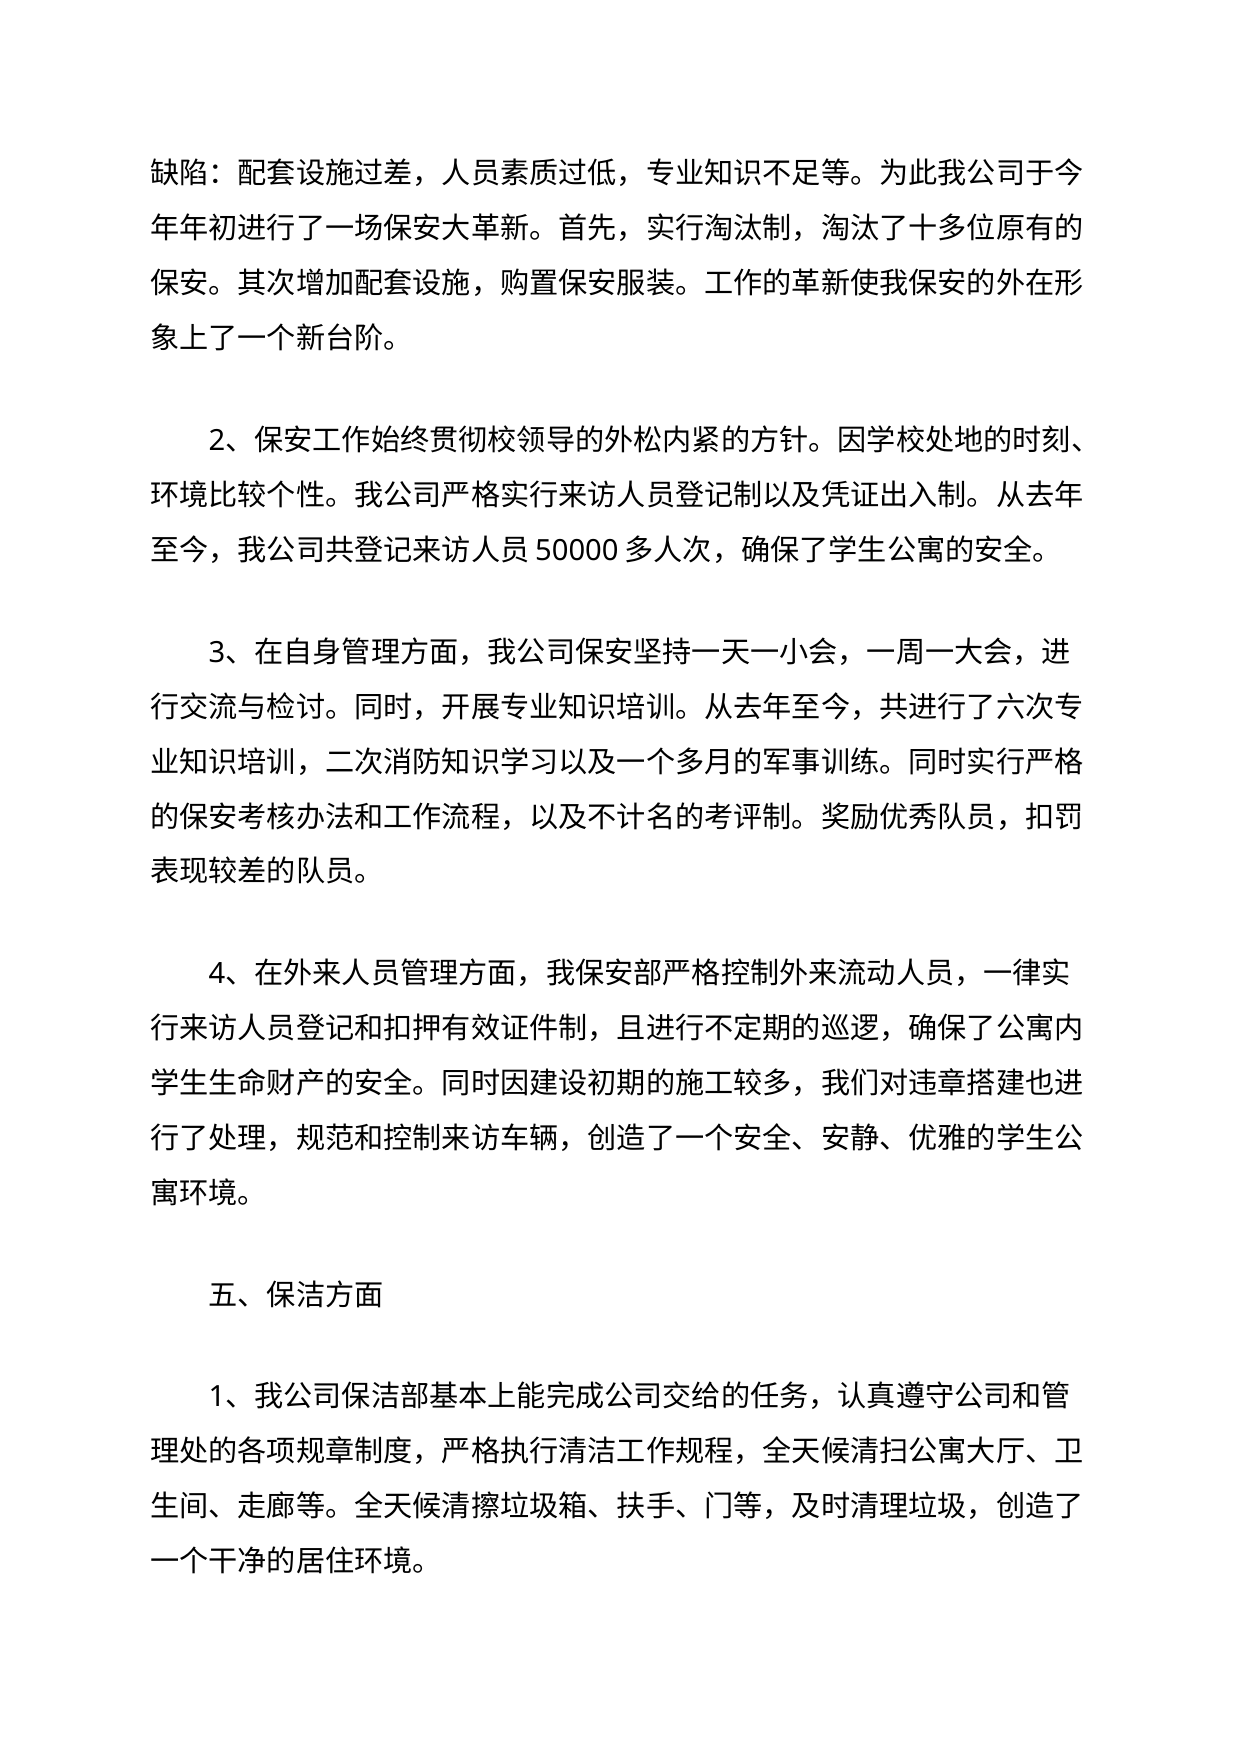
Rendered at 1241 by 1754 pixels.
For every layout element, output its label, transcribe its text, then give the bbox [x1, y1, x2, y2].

text 五、保洁方面 [150, 1271, 1090, 1313]
text 2、保安工作始终贯彻校领导的外松内紧的方针。因学校处地的时刻、环境比较个性。我公司严格实行来访人员登记制以及凭证出入制。从去年至今，我公司共登记来访人员50000多人次，确保了学生公寓的安全。 [150, 416, 1090, 569]
text 3、在自身管理方面，我公司保安坚持一天一小会，一周一大会，进行交流与检讨。同时，开展专业知识培训。从去年至今，共进行了六次专业知识培训，二次消防知识学习以及一个多月的军事训练。同时实行严格的保安考核办法和工作流程，以及不计名的考评制。奖励优秀队员，扣罚表现较差的队员。 [150, 628, 1090, 890]
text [150, 150, 1090, 357]
text 4、在外来人员管理方面，我保安部严格控制外来流动人员，一律实行来访人员登记和扣押有效证件制，且进行不定期的巡逻，确保了公寓内学生生命财产的安全。同时因建设初期的施工较多，我们对违章搭建也进行了处理，规范和控制来访车辆，创造了一个安全、安静、优雅的学生公寓环境。 [150, 950, 1090, 1212]
text 1、我公司保洁部基本上能完成公司交给的任务，认真遵守公司和管理处的各项规章制度，严格执行清洁工作规程，全天候清扫公寓大厅、卫生间、走廊等。全天候清擦垃圾箱、扶手、门等，及时清理垃圾，创造了一个干净的居住环境。 [150, 1373, 1090, 1580]
